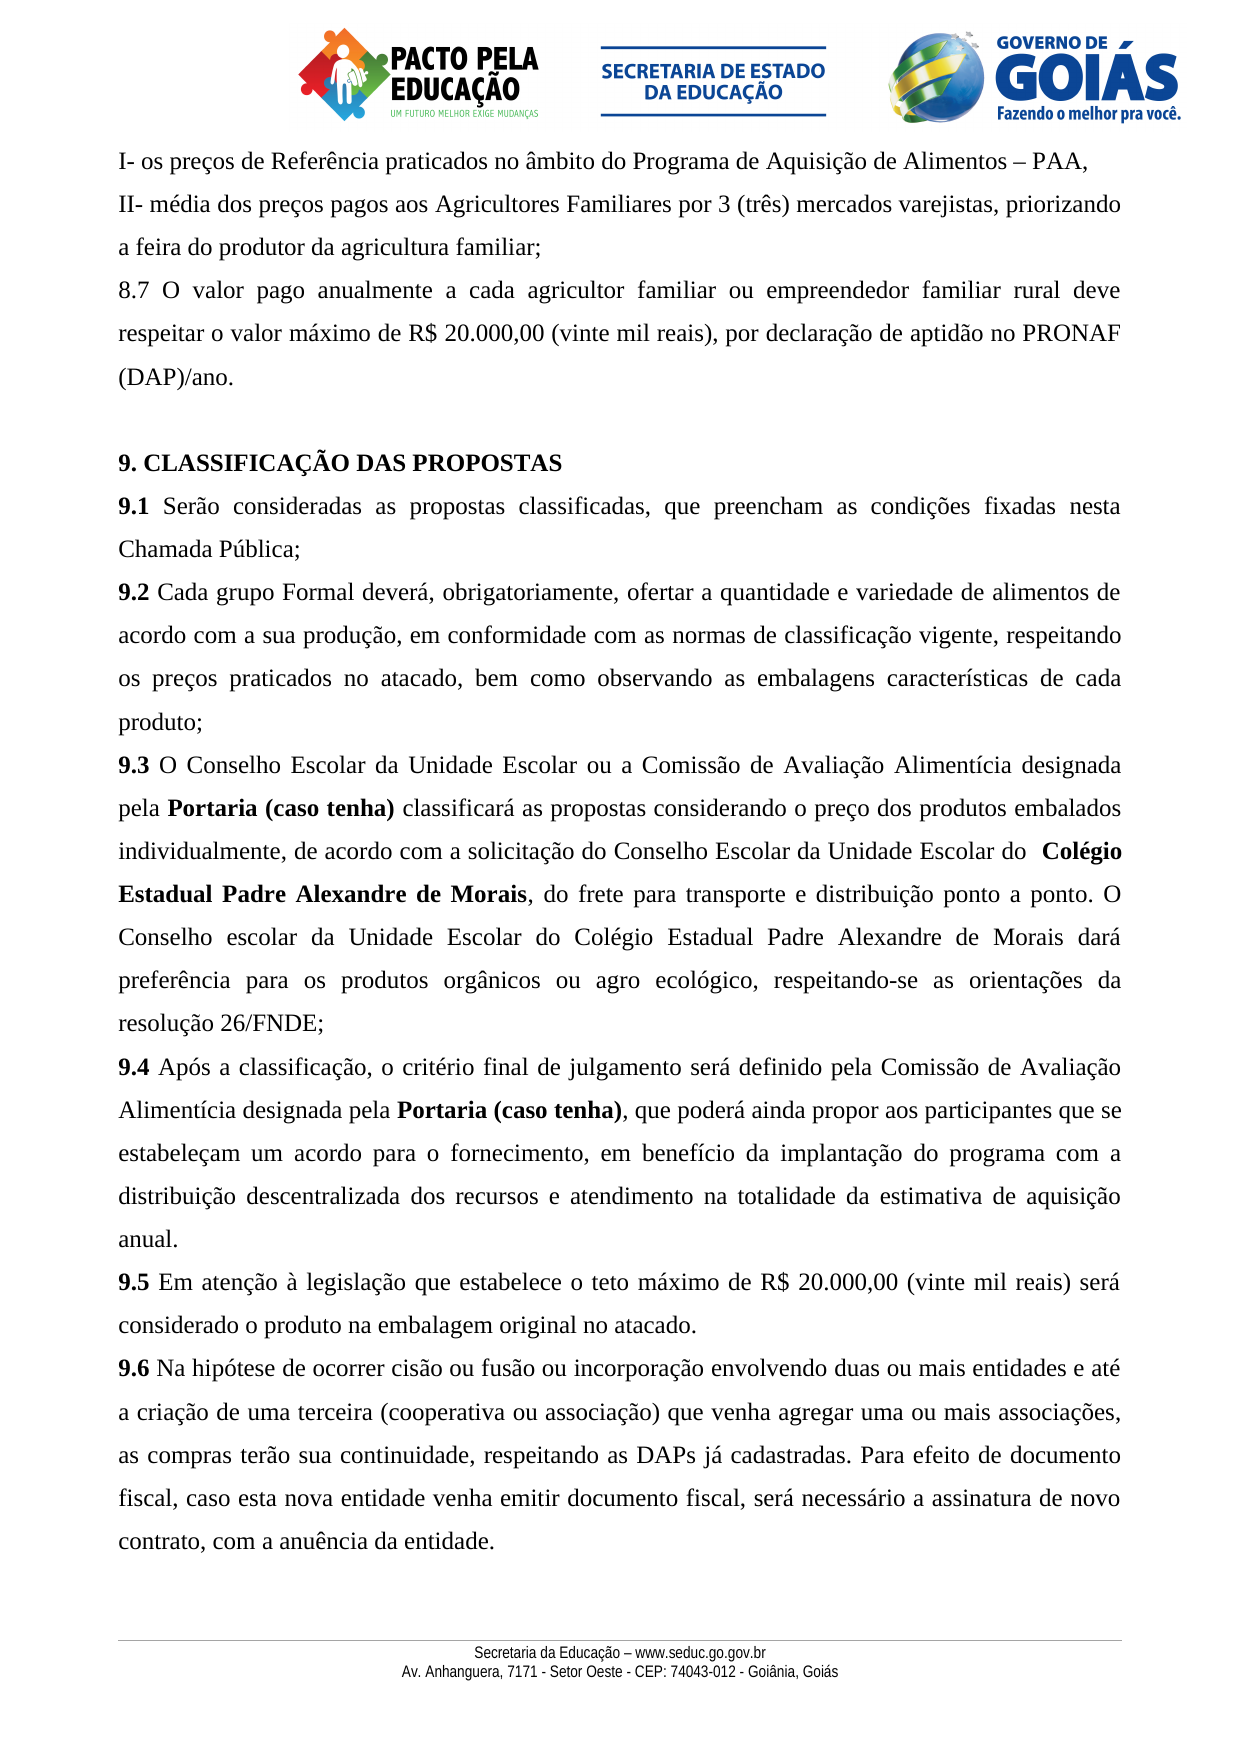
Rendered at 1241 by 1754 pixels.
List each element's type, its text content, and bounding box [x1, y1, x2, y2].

picture [289, 23, 1188, 132]
text 8.7 O valor pago anualmente a cada agricultor familiar ou empreendedor familiar rural deve respeitar o valor máximo de R$ 20.000,00 (vinte mil reais), por declaração de aptidão no PRONAF (DAP)/ano. [118, 275, 1122, 390]
text 9.5 Em atenção à legislação que estabelece o teto máximo de R$ 20.000,00 (vinte mil reais) será considerado o produto na embalagem original no atacado. [118, 1267, 1122, 1339]
text I- os preços de Referência praticados no âmbito do Programa de Aquisição de Alimentos – PAA, [118, 146, 1122, 175]
text 9.1 Serão consideradas as propostas classificadas, que preencham as condições fixadas nesta Chamada Pública; [118, 491, 1122, 563]
text 9.3 O Conselho Escolar da Unidade Escolar ou a Comissão de Avaliação Alimentícia designada pela Portaria (caso tenha) classificará as propostas considerando o preço dos produtos embalados individualmente, de acordo com a solicitação do Conselho Escolar da Unidade Escolar do Colégio Estadual Padre Alexandre de Morais, do frete para transporte e distribuição ponto a ponto. O Conselho escolar da Unidade Escolar do Colégio Estadual Padre Alexandre de Morais dará preferência para os produtos orgânicos ou agro ecológico, respeitando-se as orientações da resolução 26/FNDE; [118, 750, 1122, 1037]
text 9.4 Após a classificação, o critério final de julgamento será definido pela Comissão de Avaliação Alimentícia designada pela Portaria (caso tenha), que poderá ainda propor aos participantes que se estabeleçam um acordo para o fornecimento, em benefício da implantação do programa com a distribuição descentralizada dos recursos e atendimento na totalidade da estimativa de aquisição anual. [118, 1052, 1122, 1253]
text II- média dos preços pagos aos Agricultores Familiares por 3 (três) mercados varejistas, priorizando a feira do produtor da agricultura familiar; [118, 189, 1122, 261]
text 9. CLASSIFICAÇÃO DAS PROPOSTAS [118, 448, 1122, 477]
text 9.6 Na hipótese de ocorrer cisão ou fusão ou incorporação envolvendo duas ou mais entidades e até a criação de uma terceira (cooperativa ou associação) que venha agregar uma ou mais associações, as compras terão sua continuidade, respeitando as DAPs já cadastradas. Para efeito de documento fiscal, caso esta nova entidade venha emitir documento fiscal, será necessário a assinatura de novo contrato, com a anuência da entidade. [118, 1353, 1122, 1555]
text 9.2 Cada grupo Formal deverá, obrigatoriamente, ofertar a quantidade e variedade de alimentos de acordo com a sua produção, em conformidade com as normas de classificação vigente, respeitando os preços praticados no atacado, bem como observando as embalagens características de cada produto; [118, 577, 1122, 735]
